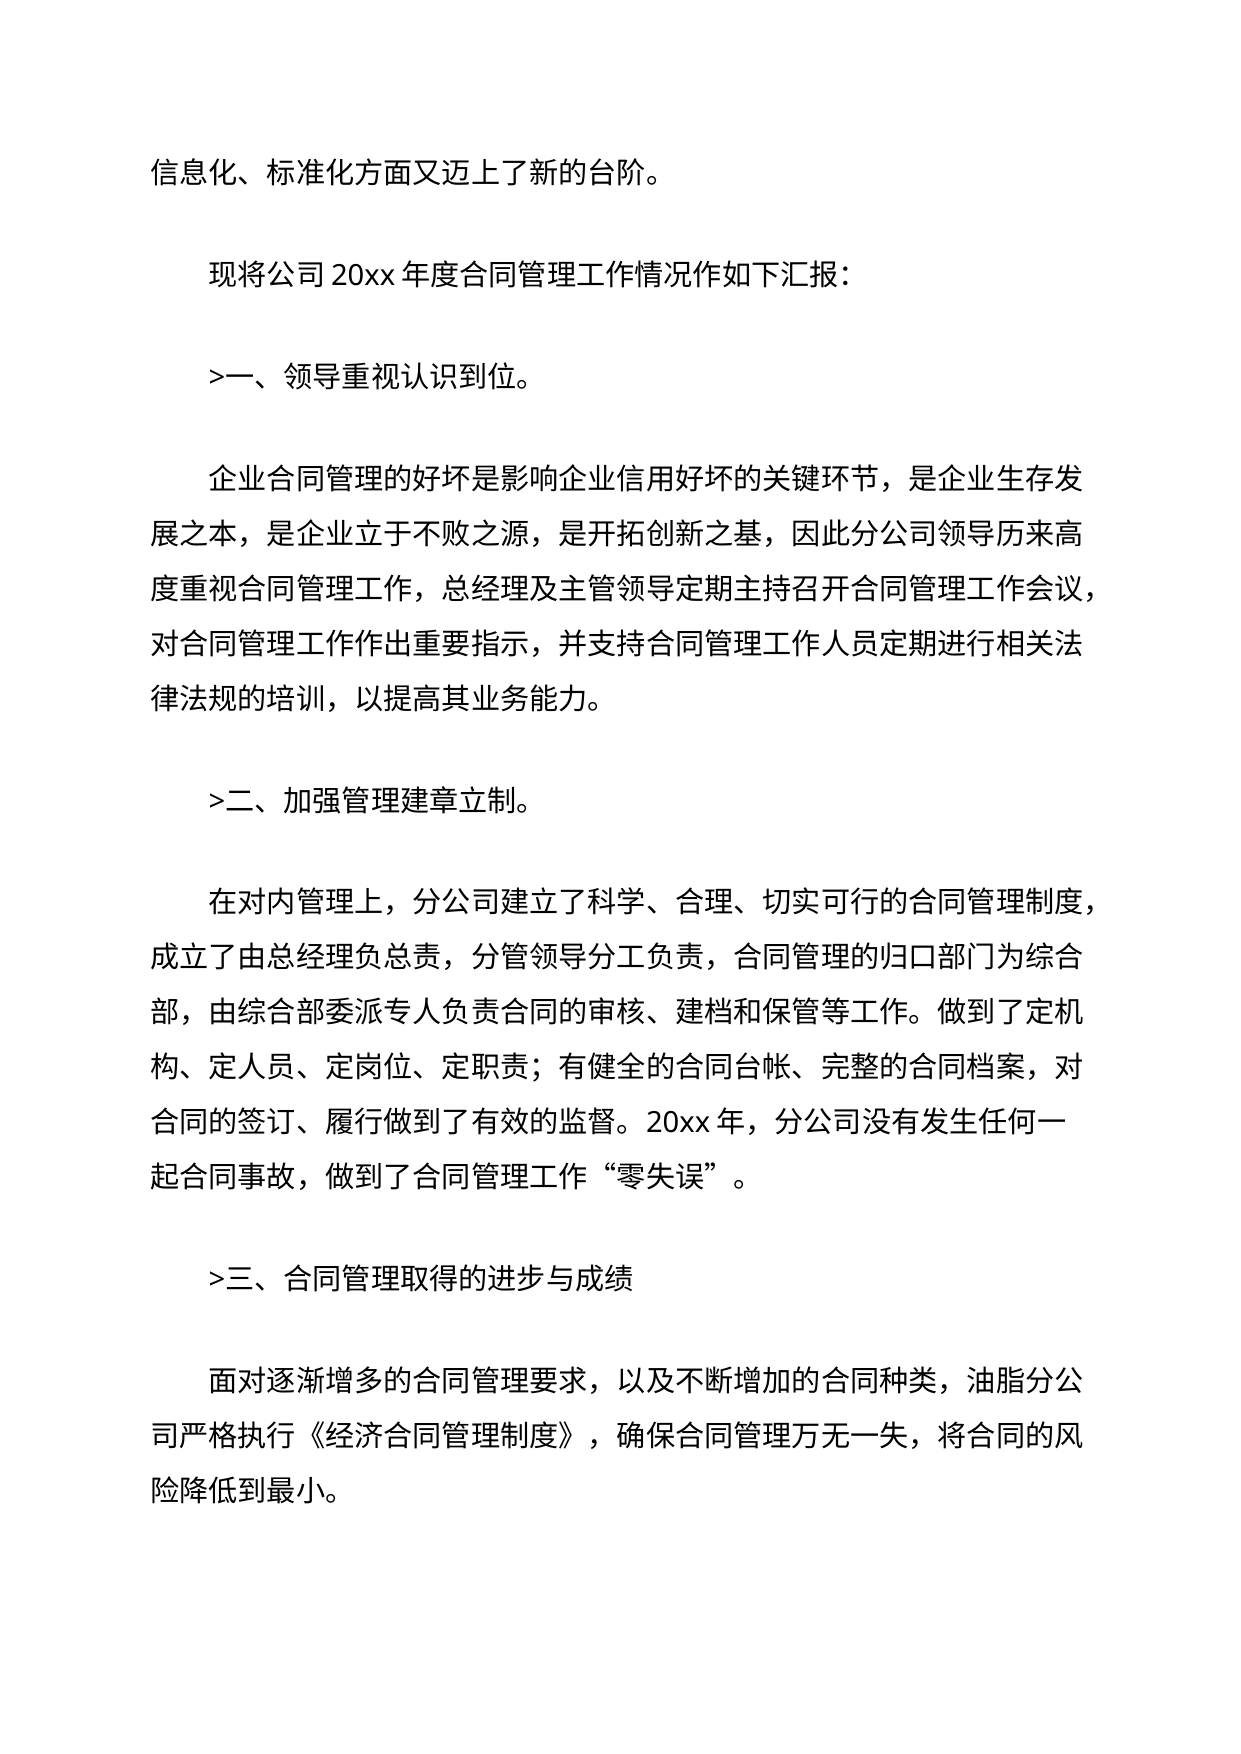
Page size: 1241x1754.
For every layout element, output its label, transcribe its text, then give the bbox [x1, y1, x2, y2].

text 现将公司20xx年度合同管理工作情况作如下汇报： [150, 252, 1090, 294]
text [150, 150, 1090, 192]
text 在对内管理上，分公司建立了科学、合理、切实可行的合同管理制度，成立了由总经理负总责，分管领导分工负责，合同管理的归口部门为综合部，由综合部委派专人负责合同的审核、建档和保管等工作。做到了定机构、定人员、定岗位、定职责；有健全的合同台帐、完整的合同档案，对合同的签订、履行做到了有效的监督。20xx年，分公司没有发生任何一起合同事故，做到了合同管理工作“零失误”。 [150, 879, 1090, 1196]
text >三、合同管理取得的进步与成绩 [150, 1255, 1090, 1298]
text >二、加强管理建章立制。 [150, 777, 1090, 819]
text 企业合同管理的好坏是影响企业信用好坏的关键环节，是企业生存发展之本，是企业立于不败之源，是开拓创新之基，因此分公司领导历来高度重视合同管理工作，总经理及主管领导定期主持召开合同管理工作会议，对合同管理工作作出重要指示，并支持合同管理工作人员定期进行相关法律法规的培训，以提高其业务能力。 [150, 456, 1090, 718]
text 面对逐渐增多的合同管理要求，以及不断增加的合同种类，油脂分公司严格执行《经济合同管理制度》，确保合同管理万无一失，将合同的风险降低到最小。 [150, 1357, 1090, 1509]
text >一、领导重视认识到位。 [150, 354, 1090, 396]
